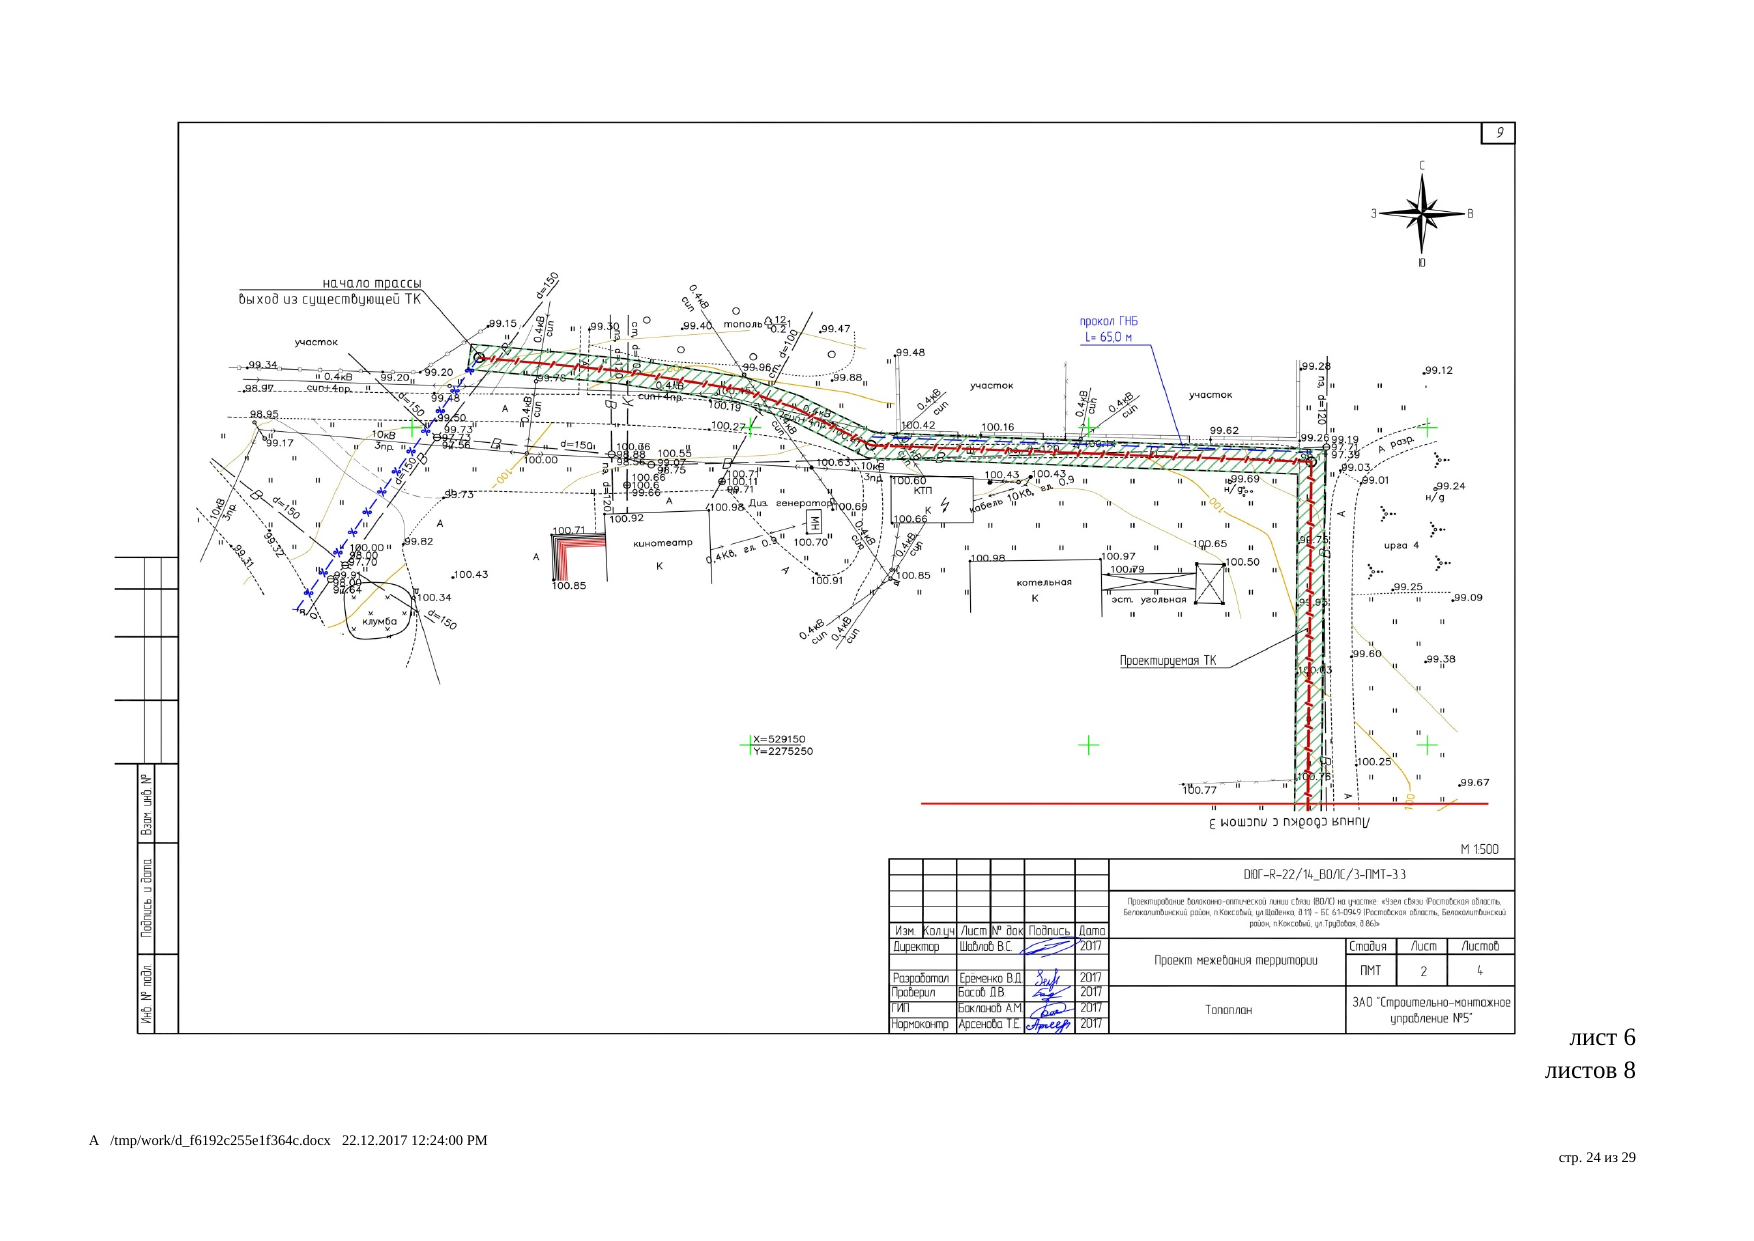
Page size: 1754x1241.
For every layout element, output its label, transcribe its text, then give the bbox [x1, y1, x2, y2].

picture [104, 101, 1525, 1018]
text листов 8 [89, 1052, 1636, 1085]
text лист 6 [89, 1018, 1636, 1052]
